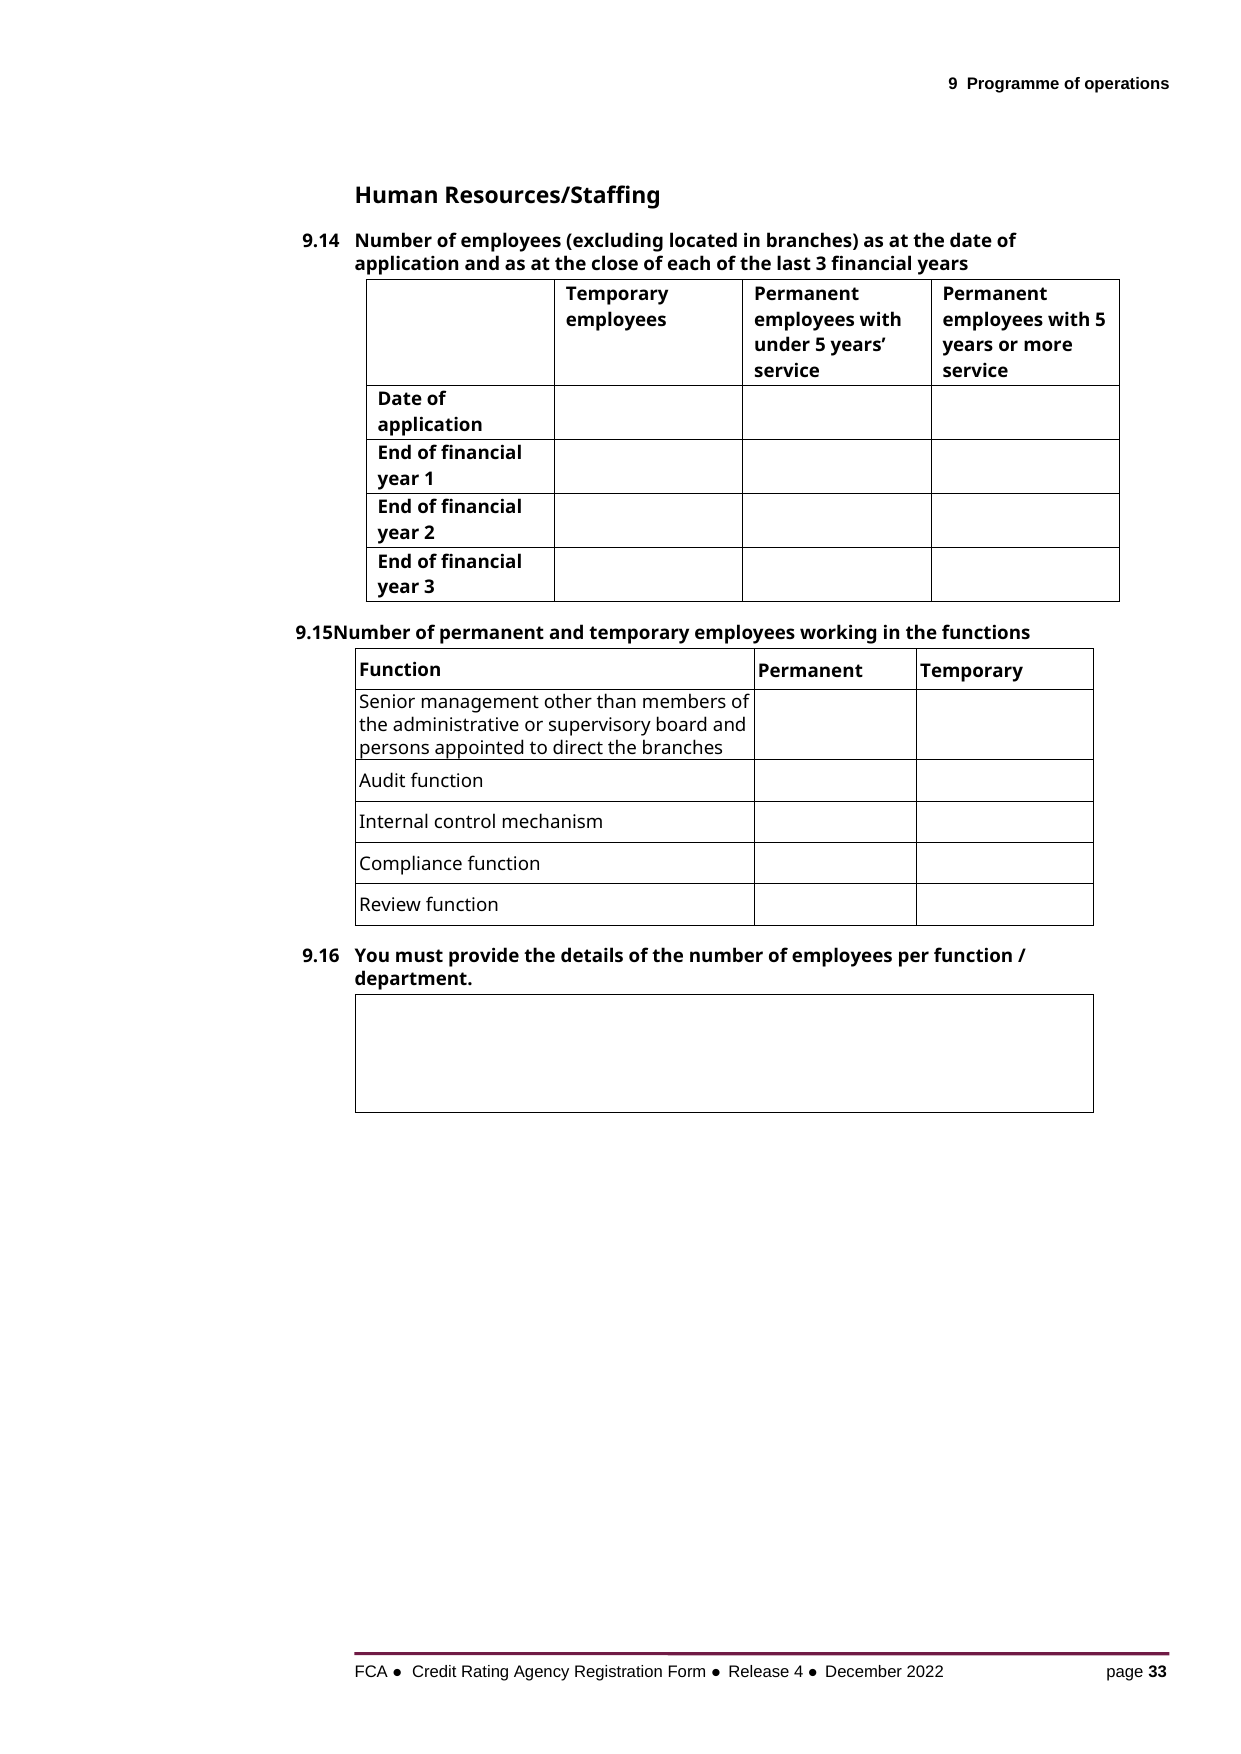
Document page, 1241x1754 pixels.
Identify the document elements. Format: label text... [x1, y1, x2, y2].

table_cell [755, 690, 916, 759]
table_cell [917, 884, 1093, 924]
table_cell Internal control mechanism [356, 802, 754, 842]
table_cell [932, 440, 1119, 493]
table_cell Senior management other than members of the administrative or supervisory board and persons appointed to direct the branches [356, 690, 754, 759]
table_cell Audit function [356, 760, 754, 801]
table_cell [555, 494, 742, 547]
table_cell [555, 548, 742, 601]
table_cell [917, 690, 1093, 759]
table_header Function [356, 649, 754, 689]
subtitle Human Resources/Staffing [354, 177, 1169, 211]
text 9.15 Number of permanent and temporary employees working in the functions [295, 621, 1093, 644]
table_cell [743, 386, 931, 439]
table_cell Date of application [367, 386, 554, 439]
table_cell [743, 440, 931, 493]
table_cell [917, 802, 1093, 842]
table_cell [917, 843, 1093, 883]
table_cell [743, 548, 931, 601]
table_cell [932, 548, 1119, 601]
table_cell [755, 802, 916, 842]
table_header Permanent employees with under 5 years’ service [743, 280, 931, 384]
table_cell [932, 386, 1119, 439]
table_cell Review function [356, 884, 754, 924]
table_cell End of financial year 3 [367, 548, 554, 601]
text 9.14 Number of employees (excluding located in branches) as at the date of application and as at the close of each of the last 3 financial years [295, 229, 1093, 275]
table_header Temporary [917, 649, 1093, 689]
table_header [367, 280, 554, 384]
table_cell [755, 760, 916, 801]
table_header [356, 995, 1093, 1112]
table_cell [755, 884, 916, 924]
table_header Permanent employees with 5 years or more service [932, 280, 1119, 384]
table_cell [755, 843, 916, 883]
table_cell [932, 494, 1119, 547]
text 9.16 You must provide the details of the number of employees per function / department. [295, 944, 1093, 990]
table_cell [917, 760, 1093, 801]
table_header Temporary employees [555, 280, 742, 384]
table_cell [743, 494, 931, 547]
table_header Permanent [755, 649, 916, 689]
table_cell [555, 440, 742, 493]
table_cell End of financial year 1 [367, 440, 554, 493]
table_cell End of financial year 2 [367, 494, 554, 547]
table_cell [555, 386, 742, 439]
table_cell Compliance function [356, 843, 754, 883]
